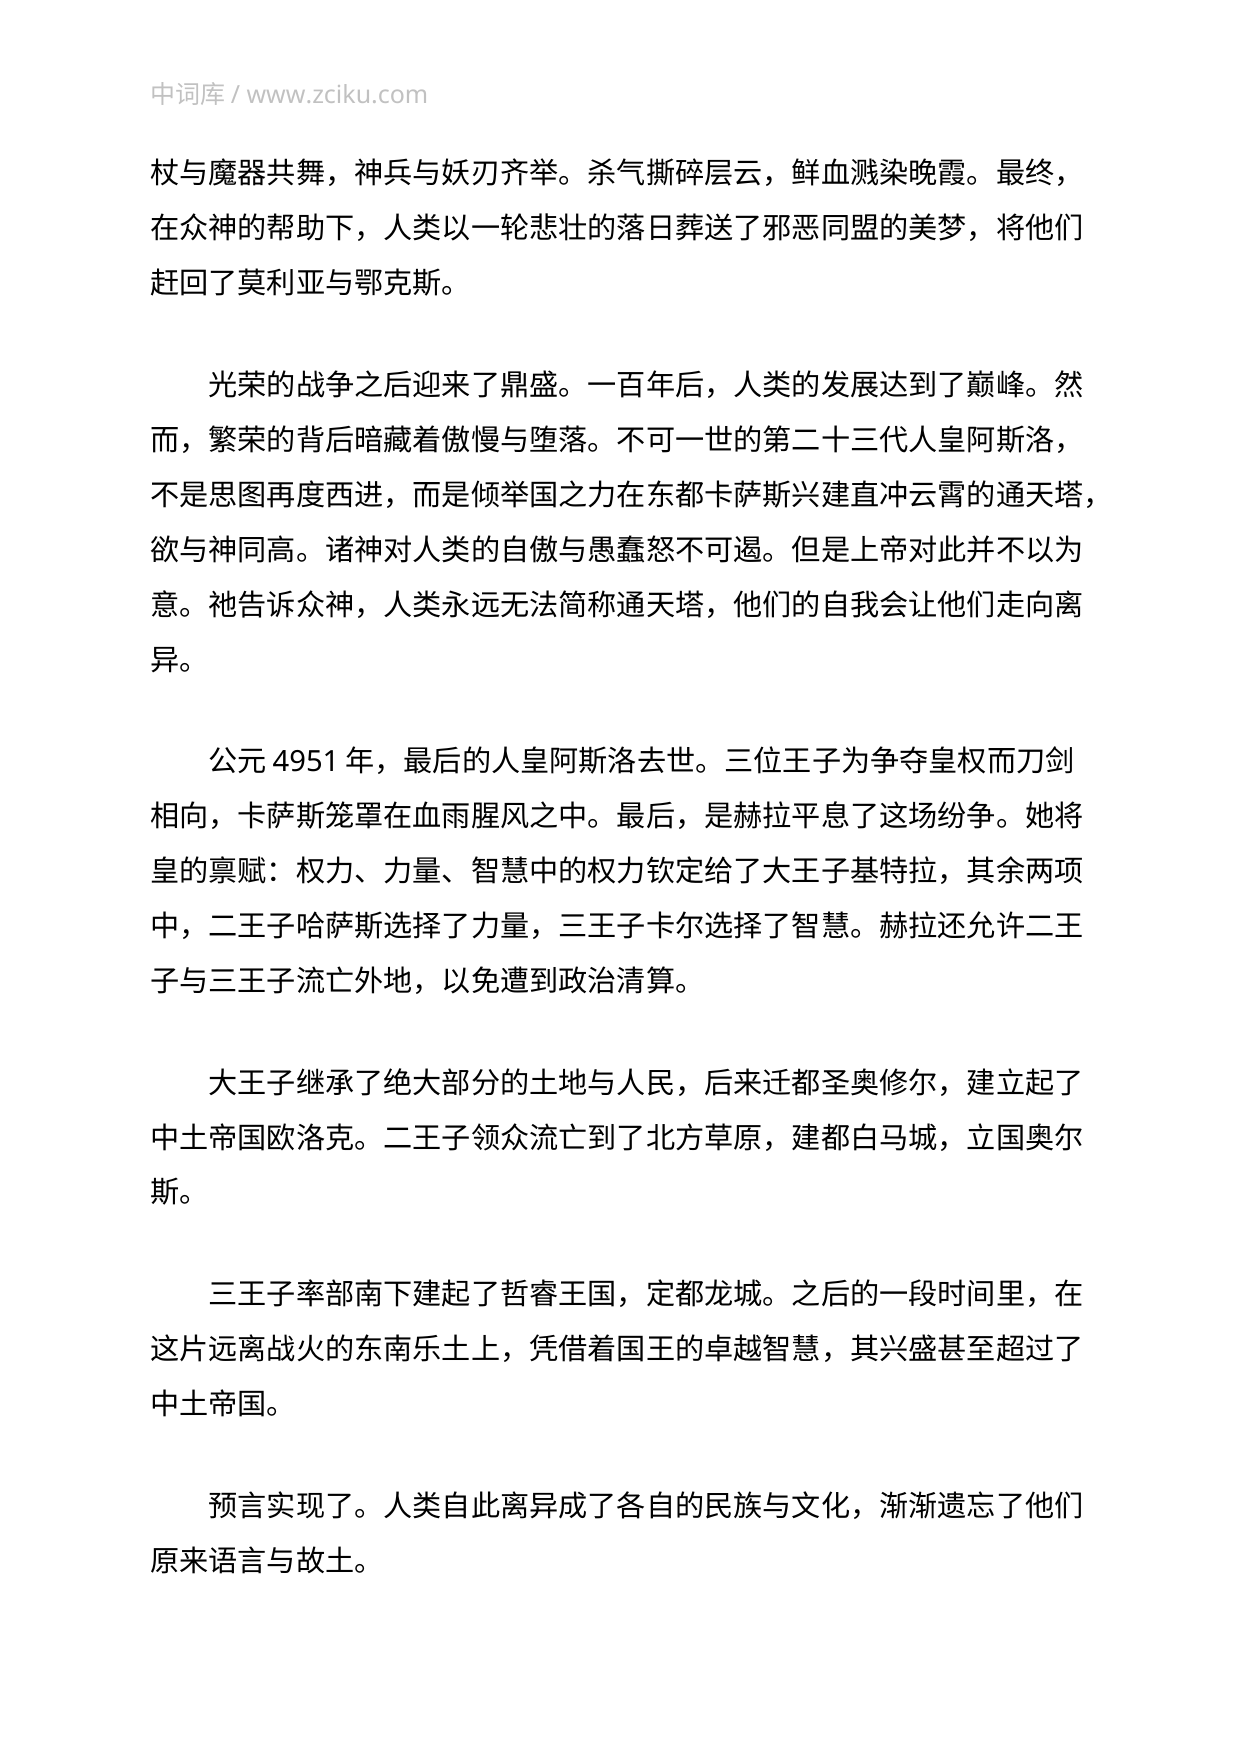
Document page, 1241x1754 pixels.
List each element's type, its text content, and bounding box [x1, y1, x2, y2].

text 大王子继承了绝大部分的土地与人民，后来迁都圣奥修尔，建立起了中土帝国欧洛克。二王子领众流亡到了北方草原，建都白马城，立国奥尔斯。 [150, 1059, 1090, 1211]
text 光荣的战争之后迎来了鼎盛。一百年后，人类的发展达到了巅峰。然而，繁荣的背后暗藏着傲慢与堕落。不可一世的第二十三代人皇阿斯洛，不是思图再度西进，而是倾举国之力在东都卡萨斯兴建直冲云霄的通天塔，欲与神同高。诸神对人类的自傲与愚蠢怒不可遏。但是上帝对此并不以为意。祂告诉众神，人类永远无法简称通天塔，他们的自我会让他们走向离异。 [150, 362, 1090, 678]
text 预言实现了。人类自此离异成了各自的民族与文化，渐渐遗忘了他们原来语言与故土。 [150, 1482, 1090, 1579]
text 公元4951年，最后的人皇阿斯洛去世。三位王子为争夺皇权而刀剑相向，卡萨斯笼罩在血雨腥风之中。最后，是赫拉平息了这场纷争。她将皇的禀赋：权力、力量、智慧中的权力钦定给了大王子基特拉，其余两项中，二王子哈萨斯选择了力量，三王子卡尔选择了智慧。赫拉还允许二王子与三王子流亡外地，以免遭到政治清算。 [150, 738, 1090, 1000]
text 三王子率部南下建起了哲睿王国，定都龙城。之后的一段时间里，在这片远离战火的东南乐土上，凭借着国王的卓越智慧，其兴盛甚至超过了中土帝国。 [150, 1271, 1090, 1423]
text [150, 150, 1090, 302]
